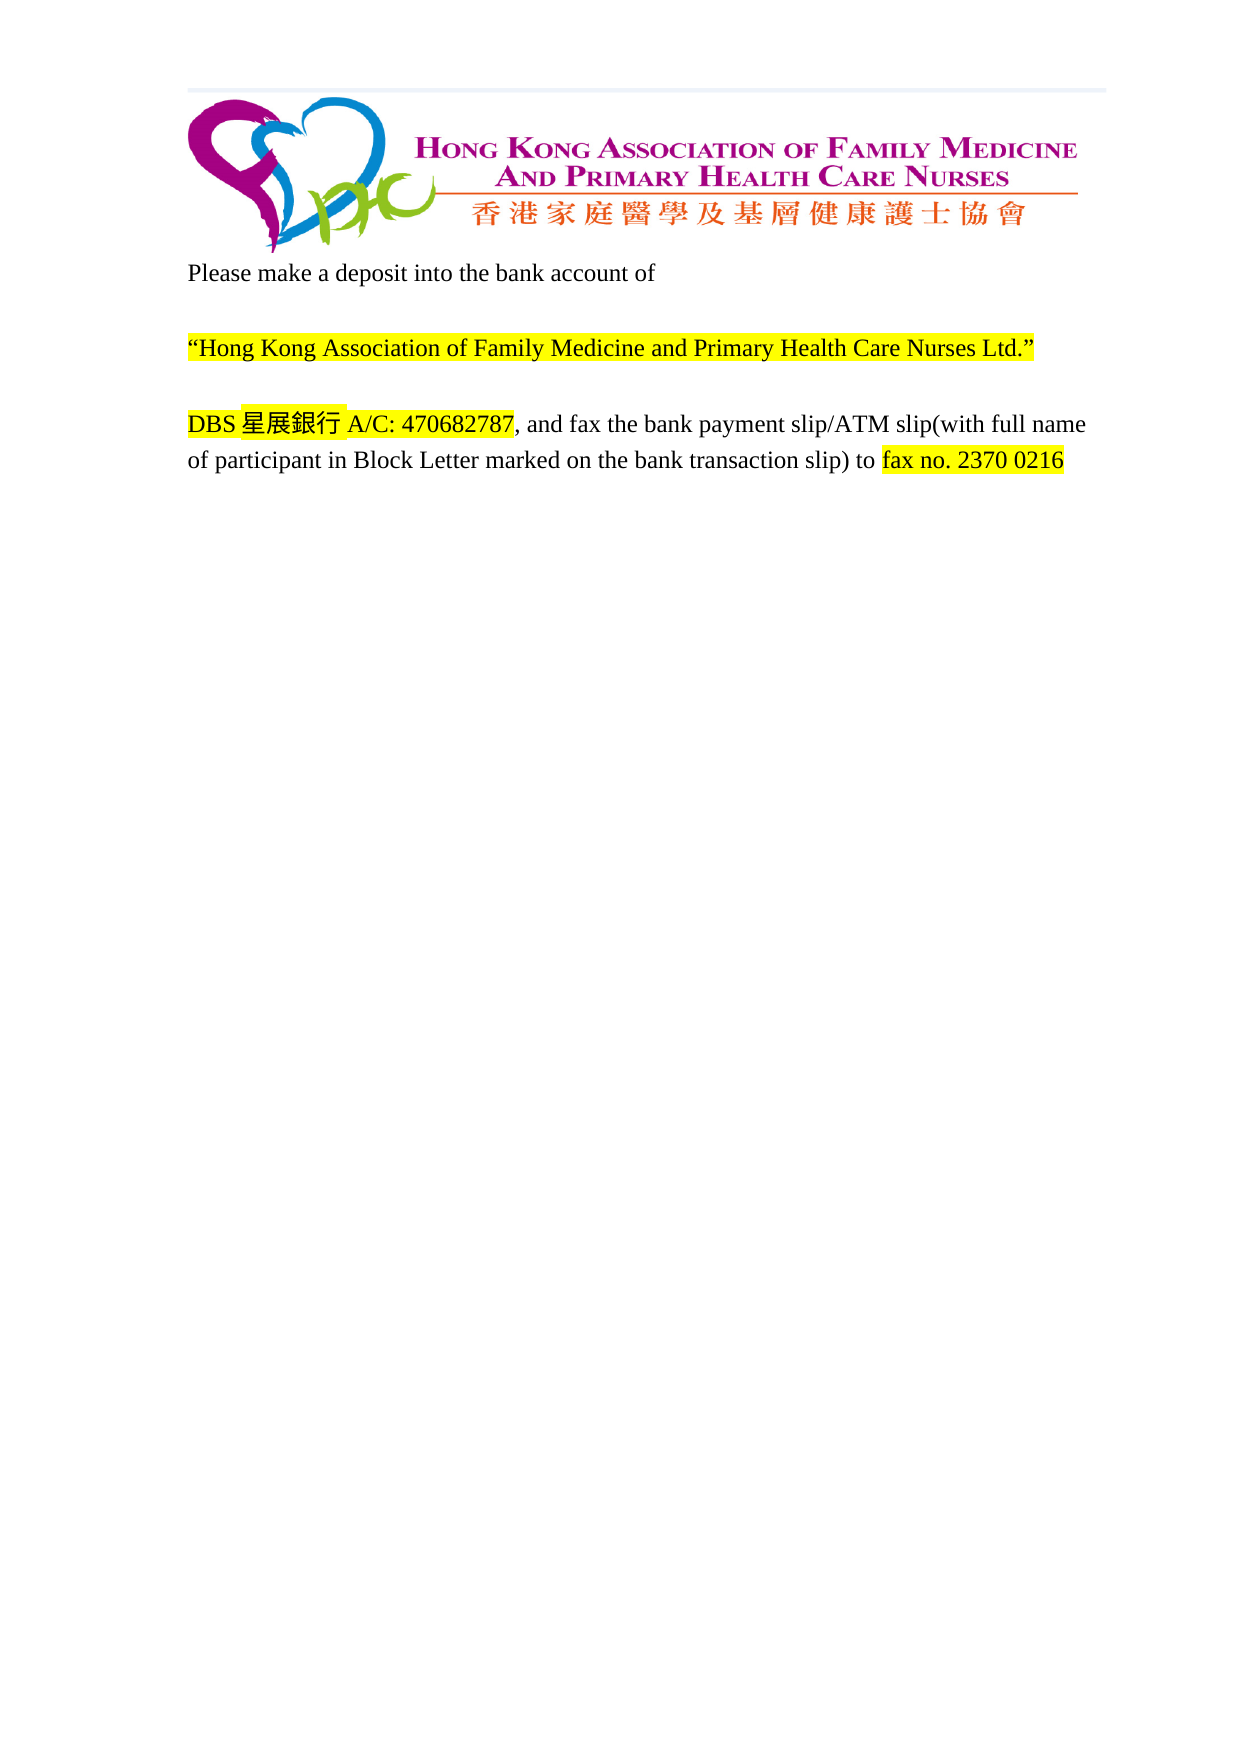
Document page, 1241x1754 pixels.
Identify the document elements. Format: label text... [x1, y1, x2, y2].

text DBS星展銀行 A/C: 470682787, and fax the bank payment slip/ATM slip(with full name [187, 403, 1107, 441]
text “Hong Kong Association of Family Medicine and Primary Health Care Nurses Ltd.” [187, 328, 1107, 366]
picture [187, 88, 1107, 253]
text Please make a deposit into the bank account of [187, 253, 1107, 291]
text of participant in Block Letter marked on the bank transaction slip) to fax no. 2370 0216 [187, 441, 1107, 478]
